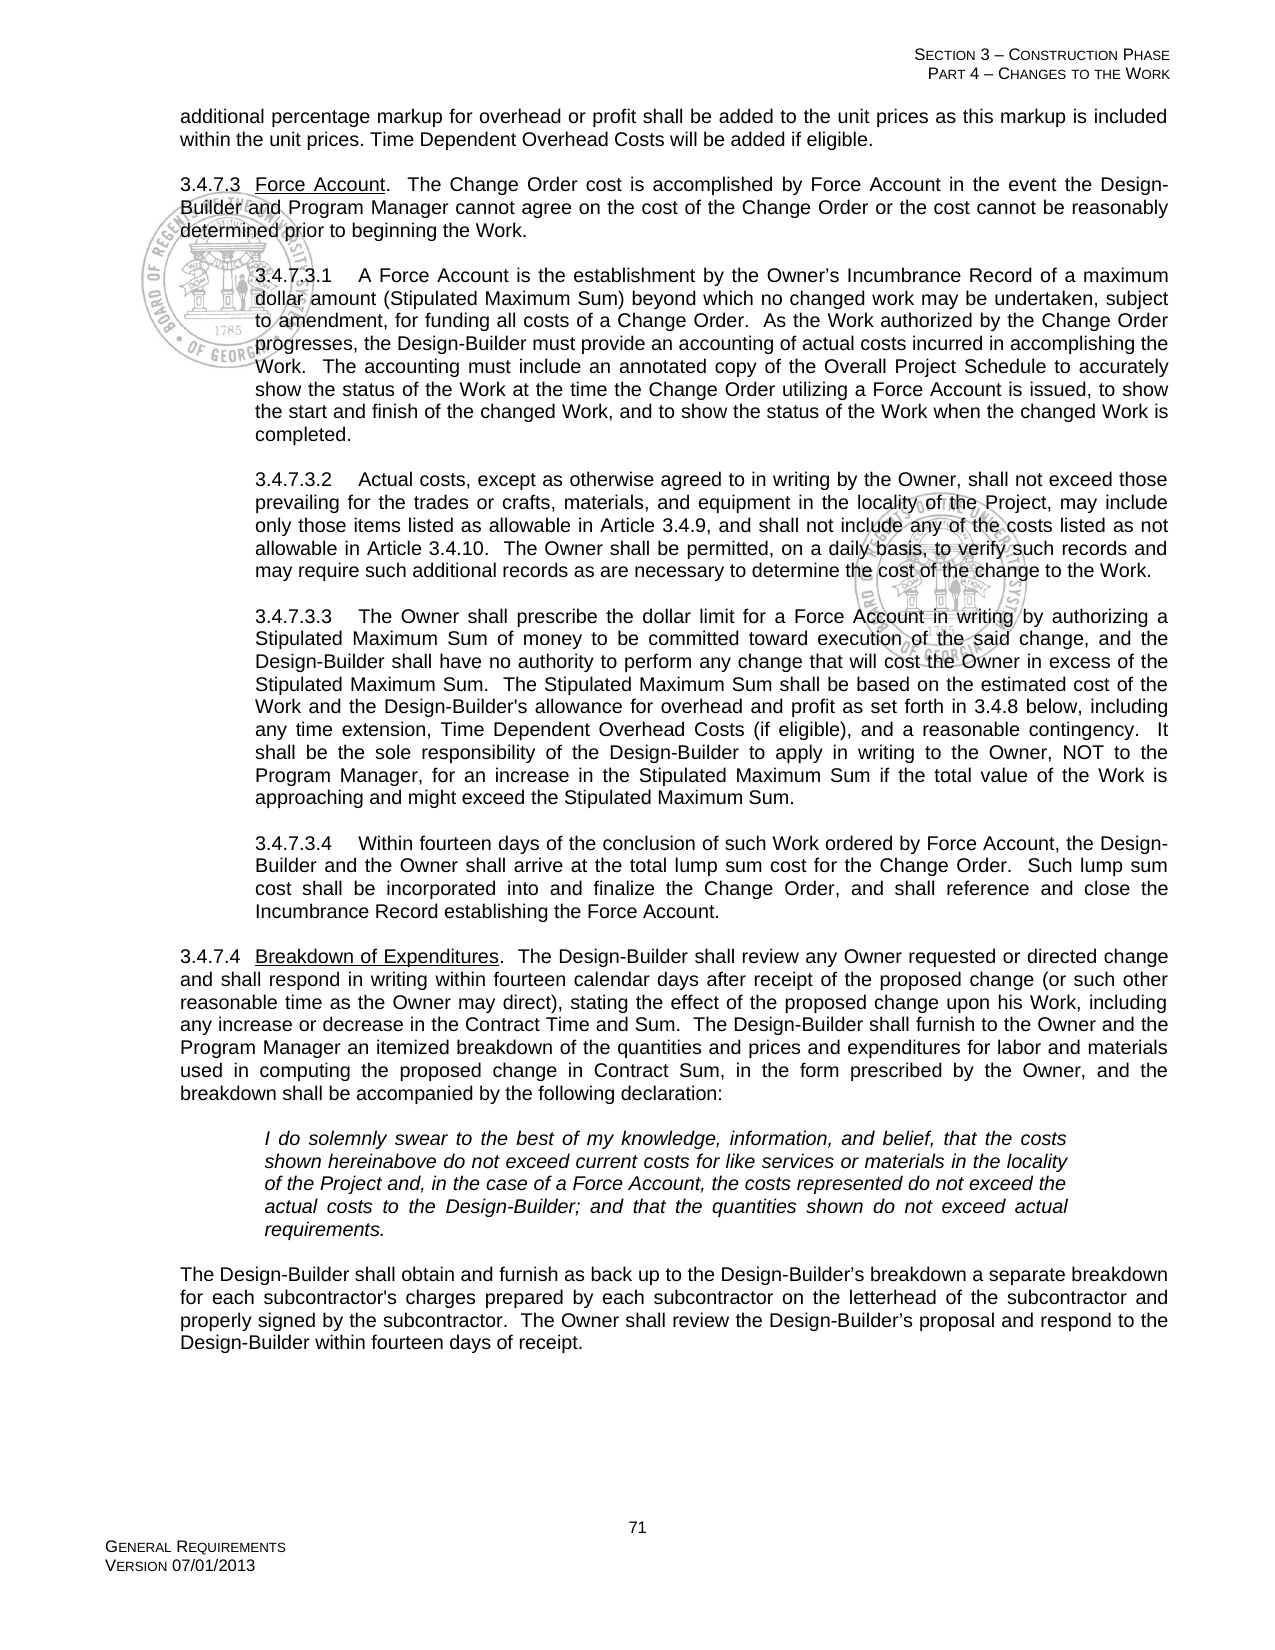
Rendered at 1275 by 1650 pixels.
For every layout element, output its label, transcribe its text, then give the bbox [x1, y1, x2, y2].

text 3.4.7.4 Breakdown of Expenditures. The Design-Builder shall review any Owner requested or directed change and shall respond in writing within fourteen calendar days after receipt of the proposed change (or such other reasonable time as the Owner may direct), stating the effect of the proposed change upon his Work, including any increase or decrease in the Contract Time and Sum. The Design-Builder shall furnish to the Owner and the Program Manager an itemized breakdown of the quantities and prices and expenditures for labor and materials used in computing the proposed change in Contract Sum, in the form prescribed by the Owner, and the breakdown shall be accompanied by the following declaration: [180, 945, 1170, 1104]
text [180, 105, 1170, 150]
picture [123, 179, 327, 382]
text 3.4.7.3 Force Account. The Change Order cost is accomplished by Force Account in the event the Design-Builder and Program Manager cannot agree on the cost of the Change Order or the cost cannot be reasonably determined prior to beginning the Work. [180, 173, 1170, 241]
text The Design-Builder shall obtain and furnish as back up to the Design-Builder’s breakdown a separate breakdown for each subcontractor's charges prepared by each subcontractor on the letterhead of the subcontractor and properly signed by the subcontractor. The Owner shall review the Design-Builder’s proposal and respond to the Design-Builder within fourteen days of receipt. [180, 1263, 1170, 1354]
text 3.4.7.3.4 Within fourteen days of the conclusion of such Work ordered by Force Account, the Design-Builder and the Owner shall arrive at the total lump sum cost for the Change Order. Such lump sum cost shall be incorporated into and finalize the Change Order, and shall reference and close the Incumbrance Record establishing the Force Account. [255, 832, 1170, 922]
text I do solemnly swear to the best of my knowledge, information, and belief, that the costs shown hereinabove do not exceed current costs for like services or materials in the locality of the Project and, in the case of a Force Account, the costs represented do not exceed the actual costs to the Design-Builder; and that the quantities shown do not exceed actual requirements. [264, 1127, 1071, 1240]
text 3.4.7.3.3 The Owner shall prescribe the dollar limit for a Force Account in writing by authorizing a Stipulated Maximum Sum of money to be committed toward execution of the said change, and the Design-Builder shall have no authority to perform any change that will cost the Owner in excess of the Stipulated Maximum Sum. The Stipulated Maximum Sum shall be based on the estimated cost of the Work and the Design-Builder's allowance for overhead and profit as set forth in 3.4.8 below, including any time extension, Time Dependent Overhead Costs (if eligible), and a reasonable contingency. It shall be the sole responsibility of the Design-Builder to apply in writing to the Owner, NOT to the Program Manager, for an increase in the Stipulated Maximum Sum if the total value of the Work is approaching and might exceed the Stipulated Maximum Sum. [255, 604, 1170, 809]
text 3.4.7.3.1 A Force Account is the establishment by the Owner’s Incumbrance Record of a maximum dollar amount (Stipulated Maximum Sum) beyond which no changed work may be undertaken, subject to amendment, for funding all costs of a Change Order. As the Work authorized by the Change Order progresses, the Design-Builder must provide an accounting of actual costs incurred in accomplishing the Work. The accounting must include an annotated copy of the Overall Project Schedule to accurately show the status of the Work at the time the Change Order utilizing a Force Account is issued, to show the start and finish of the changed Work, and to show the status of the Work when the changed Work is completed. [255, 264, 1170, 446]
picture [836, 582, 1040, 604]
text 3.4.7.3.2 Actual costs, except as otherwise agreed to in writing by the Owner, shall not exceed those prevailing for the trades or crafts, materials, and equipment in the locality of the Project, may include only those items listed as allowable in Article 3.4.9, and shall not include any of the costs listed as not allowable in Article 3.4.10. The Owner shall be permitted, on a daily basis, to verify such records and may require such additional records as are necessary to determine the cost of the change to the Work. [255, 468, 1170, 582]
